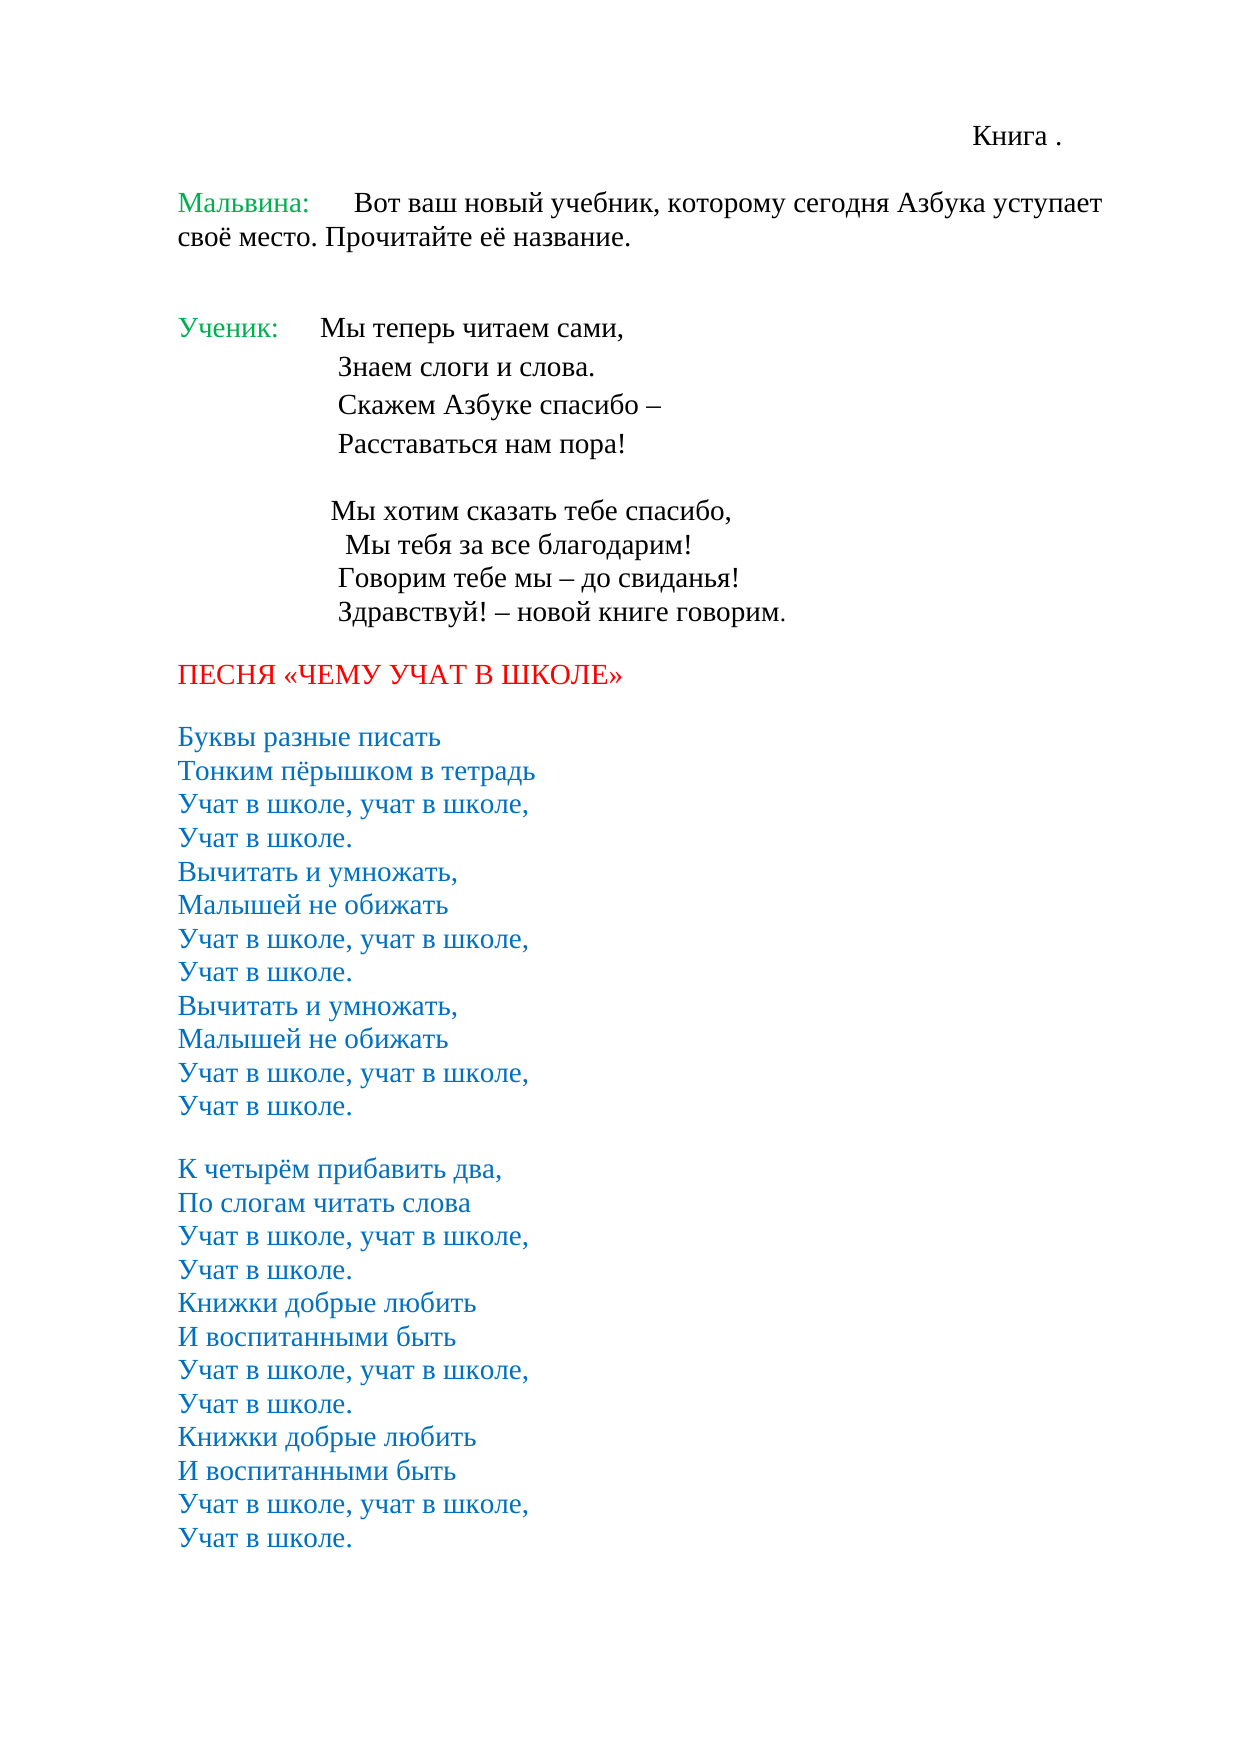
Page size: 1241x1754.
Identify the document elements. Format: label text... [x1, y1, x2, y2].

text ПЕСНЯ «ЧЕМУ УЧАТ В ШКОЛЕ» [177, 657, 1152, 690]
text Мы хотим сказать тебе спасибо, Мы тебя за все благодарим! Говорим тебе мы – до свиданья! Здравствуй! – новой книге говорим. [177, 493, 1152, 628]
text К четырём прибавить два, По слогам читать слова Учат в школе, учат в школе, Учат в школе. Книжки добрые любить И воспитанными быть Учат в школе, учат в школе, Учат в школе. Книжки добрые любить И воспитанными быть Учат в школе, учат в школе, Учат в школе. [177, 1151, 1152, 1554]
text Буквы разные писать Тонким пёрышком в тетрадь Учат в школе, учат в школе, Учат в школе. Вычитать и умножать, Малышей не обижать Учат в школе, учат в школе, Учат в школе. Вычитать и умножать, Малышей не обижать Учат в школе, учат в школе, Учат в школе. [177, 719, 1152, 1122]
text Мальвина: Вот ваш новый учебник, которому сегодня Азбука уступает своё место. Прочитайте её название. [177, 185, 1152, 252]
text Книга . [177, 118, 1152, 152]
text Ученик: Мы теперь читаем сами, Знаем слоги и слова. Скажем Азбуке спасибо – Расставаться нам пора! [177, 310, 1152, 459]
